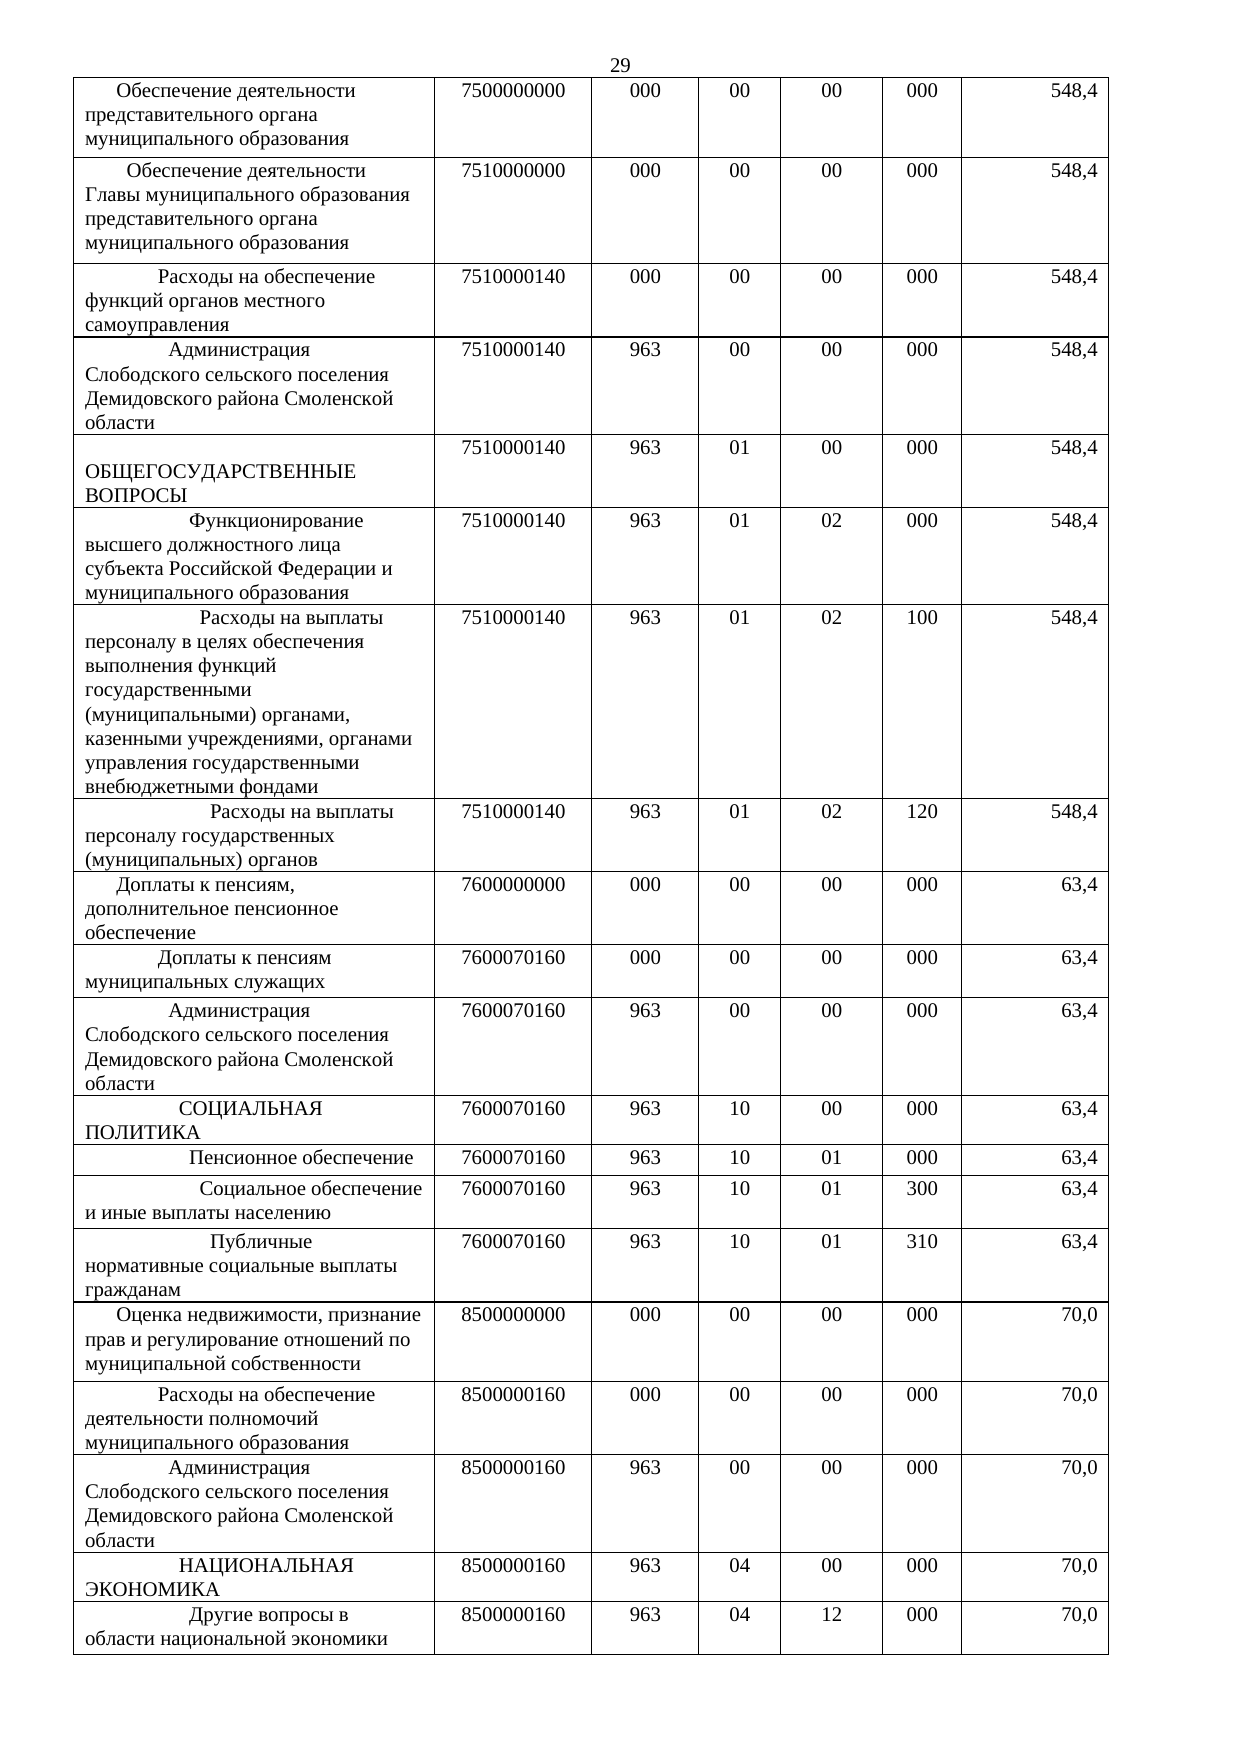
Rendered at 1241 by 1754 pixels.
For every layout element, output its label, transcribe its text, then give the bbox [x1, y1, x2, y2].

table_cell 963 [592, 1229, 698, 1301]
table_cell 310 [883, 1229, 961, 1301]
table_cell 548,4 [962, 338, 1108, 434]
table_cell Другие вопросы в области национальной экономики [74, 1602, 434, 1654]
table_cell 000 [883, 1602, 961, 1654]
table_cell 70,0 [962, 1382, 1108, 1454]
table_cell 02 [781, 605, 882, 798]
table_cell 7510000140 [435, 799, 591, 871]
table_cell 00 [781, 78, 882, 157]
table_cell 000 [883, 1553, 961, 1601]
table_cell 10 [699, 1145, 780, 1175]
table_cell 70,0 [962, 1553, 1108, 1601]
table_cell 963 [592, 998, 698, 1094]
table_cell Расходы на выплаты персоналу в целях обеспечения выполнения функций государственными (муниципальными) органами, казенными учреждениями, органами управления государственными внебюджетными фондами [74, 605, 434, 798]
table_cell Расходы на обеспечение функций органов местного самоуправления [74, 264, 434, 336]
table_cell 548,4 [962, 508, 1108, 604]
table_cell Администрация Слободского сельского поселения Демидовского района Смоленской области [74, 1455, 434, 1552]
table_cell 963 [592, 508, 698, 604]
table_cell 963 [592, 338, 698, 434]
table_cell 000 [883, 998, 961, 1094]
table_cell 963 [592, 1096, 698, 1144]
table_cell Социальное обеспечение и иные выплаты населению [74, 1176, 434, 1228]
table_cell 000 [883, 945, 961, 997]
table_cell 00 [781, 435, 882, 507]
table_cell 000 [592, 1382, 698, 1454]
table_cell 00 [699, 945, 780, 997]
table_cell 963 [592, 1553, 698, 1601]
table_cell 548,4 [962, 605, 1108, 798]
table_cell 00 [781, 264, 882, 336]
table_cell 01 [699, 508, 780, 604]
table_cell 8500000000 [435, 1303, 591, 1381]
table_cell 7510000140 [435, 508, 591, 604]
table_cell Обеспечение деятельности представительного органа муниципального образования [74, 78, 434, 157]
table_cell 04 [699, 1553, 780, 1601]
table_cell 63,4 [962, 1229, 1108, 1301]
table_cell 10 [699, 1096, 780, 1144]
table_cell 01 [781, 1229, 882, 1301]
table_cell 000 [883, 1096, 961, 1144]
table_cell 00 [699, 1382, 780, 1454]
table_cell 10 [699, 1229, 780, 1301]
table_cell 00 [699, 1303, 780, 1381]
table_cell 01 [699, 799, 780, 871]
table_cell 70,0 [962, 1455, 1108, 1552]
table_cell Расходы на выплаты персоналу государственных (муниципальных) органов [74, 799, 434, 871]
table_cell Обеспечение деятельности Главы муниципального образования представительного органа муниципального образования [74, 158, 434, 263]
table_cell 00 [699, 158, 780, 263]
table_cell 000 [883, 338, 961, 434]
table_cell 63,4 [962, 1176, 1108, 1228]
table_cell 00 [781, 1455, 882, 1552]
table_cell 8500000160 [435, 1382, 591, 1454]
table_cell 7600070160 [435, 1229, 591, 1301]
table_cell 548,4 [962, 78, 1108, 157]
table_cell 01 [781, 1145, 882, 1175]
table_cell 00 [699, 264, 780, 336]
table_cell 00 [781, 1382, 882, 1454]
table_cell 000 [592, 872, 698, 944]
table_cell 000 [883, 1145, 961, 1175]
table_cell 7600070160 [435, 945, 591, 997]
table_cell 7510000140 [435, 605, 591, 798]
table_cell 000 [592, 1303, 698, 1381]
table_cell Оценка недвижимости, признание прав и регулирование отношений по муниципальной собственности [74, 1303, 434, 1381]
table_cell 7600070160 [435, 1096, 591, 1144]
table_cell 00 [699, 872, 780, 944]
table_cell 000 [883, 1455, 961, 1552]
table_cell 548,4 [962, 435, 1108, 507]
table_cell 10 [699, 1176, 780, 1228]
table_cell 7510000140 [435, 435, 591, 507]
table_cell 00 [781, 1553, 882, 1601]
table_cell 00 [781, 872, 882, 944]
table_cell 963 [592, 605, 698, 798]
table_cell 63,4 [962, 872, 1108, 944]
table_cell 000 [592, 78, 698, 157]
table_cell 02 [781, 799, 882, 871]
table_cell 963 [592, 435, 698, 507]
table_cell 120 [883, 799, 961, 871]
table_cell 000 [883, 1382, 961, 1454]
table_cell 000 [883, 435, 961, 507]
table_cell Доплаты к пенсиям муниципальных служащих [74, 945, 434, 997]
table_cell 000 [592, 264, 698, 336]
table_cell 01 [781, 1176, 882, 1228]
table_cell 000 [883, 872, 961, 944]
table_cell 548,4 [962, 158, 1108, 263]
table_cell 000 [883, 264, 961, 336]
table_cell Администрация Слободского сельского поселения Демидовского района Смоленской области [74, 998, 434, 1094]
table_cell 00 [699, 998, 780, 1094]
table_cell 01 [699, 435, 780, 507]
table_cell 7500000000 [435, 78, 591, 157]
table_cell 7510000140 [435, 264, 591, 336]
table_cell 70,0 [962, 1602, 1108, 1654]
table_cell 7600070160 [435, 998, 591, 1094]
table_cell 8500000160 [435, 1455, 591, 1552]
table_cell 8500000160 [435, 1602, 591, 1654]
table_cell 7510000140 [435, 338, 591, 434]
table_cell 300 [883, 1176, 961, 1228]
table_cell 00 [699, 338, 780, 434]
table_cell 63,4 [962, 998, 1108, 1094]
table_cell 00 [781, 998, 882, 1094]
table_cell 7600070160 [435, 1176, 591, 1228]
table_cell 000 [883, 1303, 961, 1381]
table_cell 000 [592, 158, 698, 263]
table_cell Расходы на обеспечение деятельности полномочий муниципального образования [74, 1382, 434, 1454]
table_cell 963 [592, 1176, 698, 1228]
table_cell 04 [699, 1602, 780, 1654]
table_cell Функционирование высшего должностного лица субъекта Российской Федерации и муниципального образования [74, 508, 434, 604]
table_cell 8500000160 [435, 1553, 591, 1601]
table_cell СОЦИАЛЬНАЯ ПОЛИТИКА [74, 1096, 434, 1144]
table_cell Публичные нормативные социальные выплаты гражданам [74, 1229, 434, 1301]
table_cell 100 [883, 605, 961, 798]
table_cell Пенсионное обеспечение [74, 1145, 434, 1175]
table_cell 963 [592, 1145, 698, 1175]
table_cell 000 [592, 945, 698, 997]
table_cell НАЦИОНАЛЬНАЯ ЭКОНОМИКА [74, 1553, 434, 1601]
table_cell 63,4 [962, 1096, 1108, 1144]
table_cell 02 [781, 508, 882, 604]
table_cell 00 [781, 1303, 882, 1381]
table_cell 000 [883, 508, 961, 604]
table_cell 63,4 [962, 1145, 1108, 1175]
table_cell Администрация Слободского сельского поселения Демидовского района Смоленской области [74, 338, 434, 434]
table_cell 70,0 [962, 1303, 1108, 1381]
table_cell 7510000000 [435, 158, 591, 263]
table_cell 548,4 [962, 264, 1108, 336]
table_cell 01 [699, 605, 780, 798]
table_cell 00 [699, 1455, 780, 1552]
table_cell 548,4 [962, 799, 1108, 871]
table_cell 963 [592, 1455, 698, 1552]
table_cell 000 [883, 78, 961, 157]
table_cell 00 [699, 78, 780, 157]
table_cell 00 [781, 945, 882, 997]
table_cell 00 [781, 1096, 882, 1144]
table_cell Доплаты к пенсиям, дополнительное пенсионное обеспечение [74, 872, 434, 944]
table_cell 963 [592, 799, 698, 871]
table_cell 00 [781, 338, 882, 434]
table_cell 63,4 [962, 945, 1108, 997]
table_cell ОБЩЕГОСУДАРСТВЕННЫЕ ВОПРОСЫ [74, 435, 434, 507]
table_cell 000 [883, 158, 961, 263]
table_cell 7600070160 [435, 1145, 591, 1175]
table_cell 00 [781, 158, 882, 263]
table_cell 12 [781, 1602, 882, 1654]
table_cell 7600000000 [435, 872, 591, 944]
table_cell 963 [592, 1602, 698, 1654]
